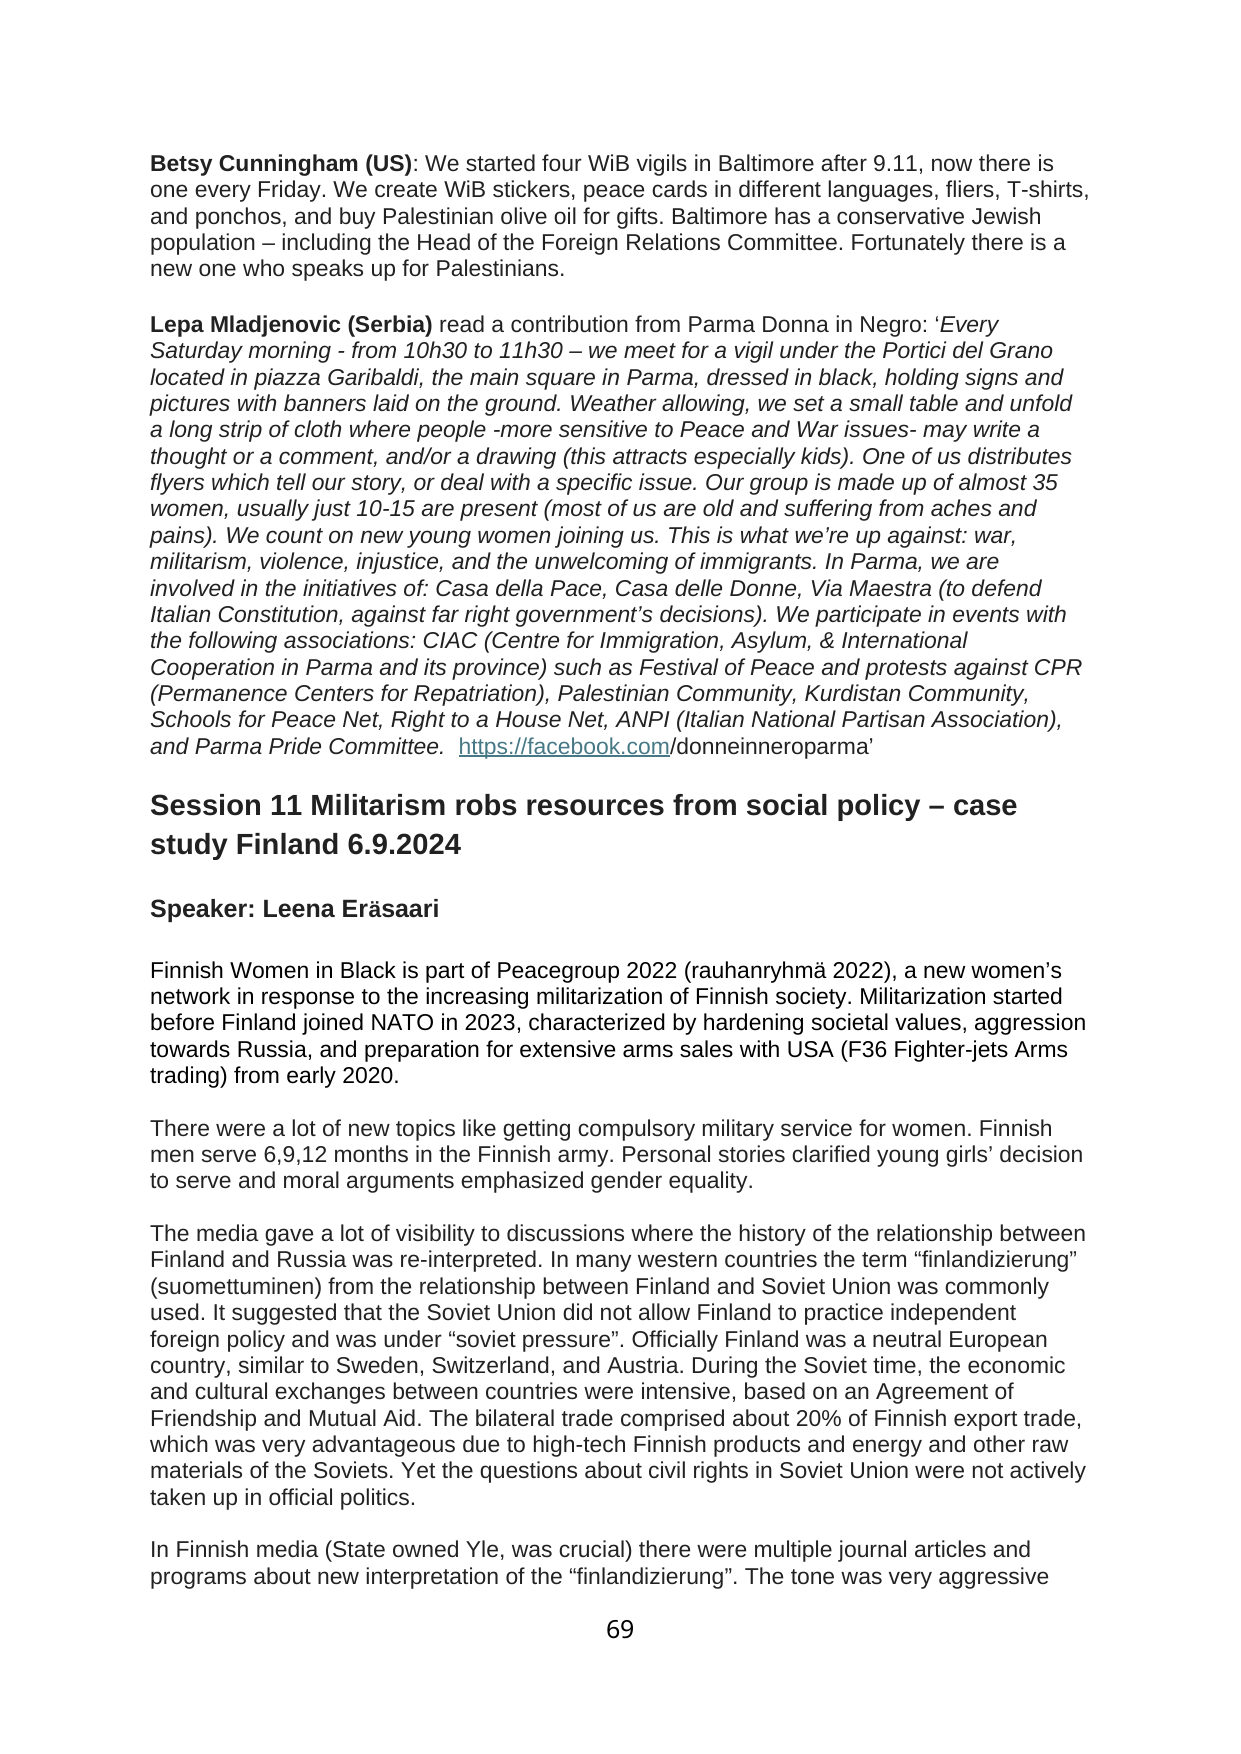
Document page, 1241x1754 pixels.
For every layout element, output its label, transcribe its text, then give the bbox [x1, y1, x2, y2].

text There were a lot of new topics like getting compulsory military service for women. Finnish men serve 6,9,12 months in the Finnish army. Personal stories clarified young girls’ decision to serve and moral arguments emphasized gender equality. [150, 1115, 1090, 1194]
text Lepa Mladjenovic (Serbia) read a contribution from Parma Donna in Negro: ‘Every Saturday morning - from 10h30 to 11h30 – we meet for a vigil under the Portici del Grano located in piazza Garibaldi, the main square in Parma, dressed in black, holding signs and pictures with banners laid on the ground. Weather allowing, we set a small table and unfold a long strip of cloth where people -more sensitive to Peace and War issues- may write a thought or a comment, and/or a drawing (this attracts especially kids). One of us distributes flyers which tell our story, or deal with a specific issue. Our group is made up of almost 35 women, usually just 10-15 are present (most of us are old and suffering from aches and pains). We count on new young women joining us. This is what we’re up against: war, militarism, violence, injustice, and the unwelcoming of immigrants. In Parma, we are involved in the initiatives of: Casa della Pace, Casa delle Donne, Via Maestra (to defend Italian Constitution, against far right government’s decisions). We participate in events with the following associations: CIAC (Centre for Immigration, Asylum, & International Cooperation in Parma and its province) such as Festival of Peace and protests against CPR (Permanence Centers for Repatriation), Palestinian Community, Kurdistan Community, Schools for Peace Net, Right to a House Net, ANPI (Italian National Partisan Association), and Parma Pride Committee. https://facebook.com/donneinneroparma’ [150, 311, 1090, 759]
text The media gave a lot of visibility to discussions where the history of the relationship between Finland and Russia was re-interpreted. In many western countries the term “finlandizierung” (suomettuminen) from the relationship between Finland and Soviet Union was commonly used. It suggested that the Soviet Union did not allow Finland to practice independent foreign policy and was under “soviet pressure”. Officially Finland was a neutral European country, similar to Sweden, Switzerland, and Austria. During the Soviet time, the economic and cultural exchanges between countries were intensive, based on an Agreement of Friendship and Mutual Aid. The bilateral trade comprised about 20% of Finnish export trade, which was very advantageous due to high-tech Finnish products and energy and other raw materials of the Soviets. Yet the questions about civil rights in Soviet Union were not actively taken up in official politics. [150, 1220, 1090, 1510]
text Finnish Women in Black is part of Peacegroup 2022 (rauhanryhmä 2022), a new women’s network in response to the increasing militarization of Finnish society. Militarization started before Finland joined NATO in 2023, characterized by hardening societal values, aggression towards Russia, and preparation for extensive arms sales with USA (F36 Fighter-jets Arms trading) from early 2020. [400, 957, 1090, 1088]
text Session 11 Militarism robs resources from social policy – case study Finland 6.9.2024 [150, 788, 1090, 860]
text Speaker: Leena Eräsaari [150, 894, 1090, 923]
text Betsy Cunningham (US): We started four WiB vigils in Baltimore after 9.11, now there is one every Friday. We create WiB stickers, peace cards in different languages, fliers, T-shirts, and ponchos, and buy Palestinian olive oil for gifts. Baltimore has a conservative Jewish population – including the Head of the Foreign Relations Committee. Fortunately there is a new one who speaks up for Palestinians. [150, 150, 1090, 282]
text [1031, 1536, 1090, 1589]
